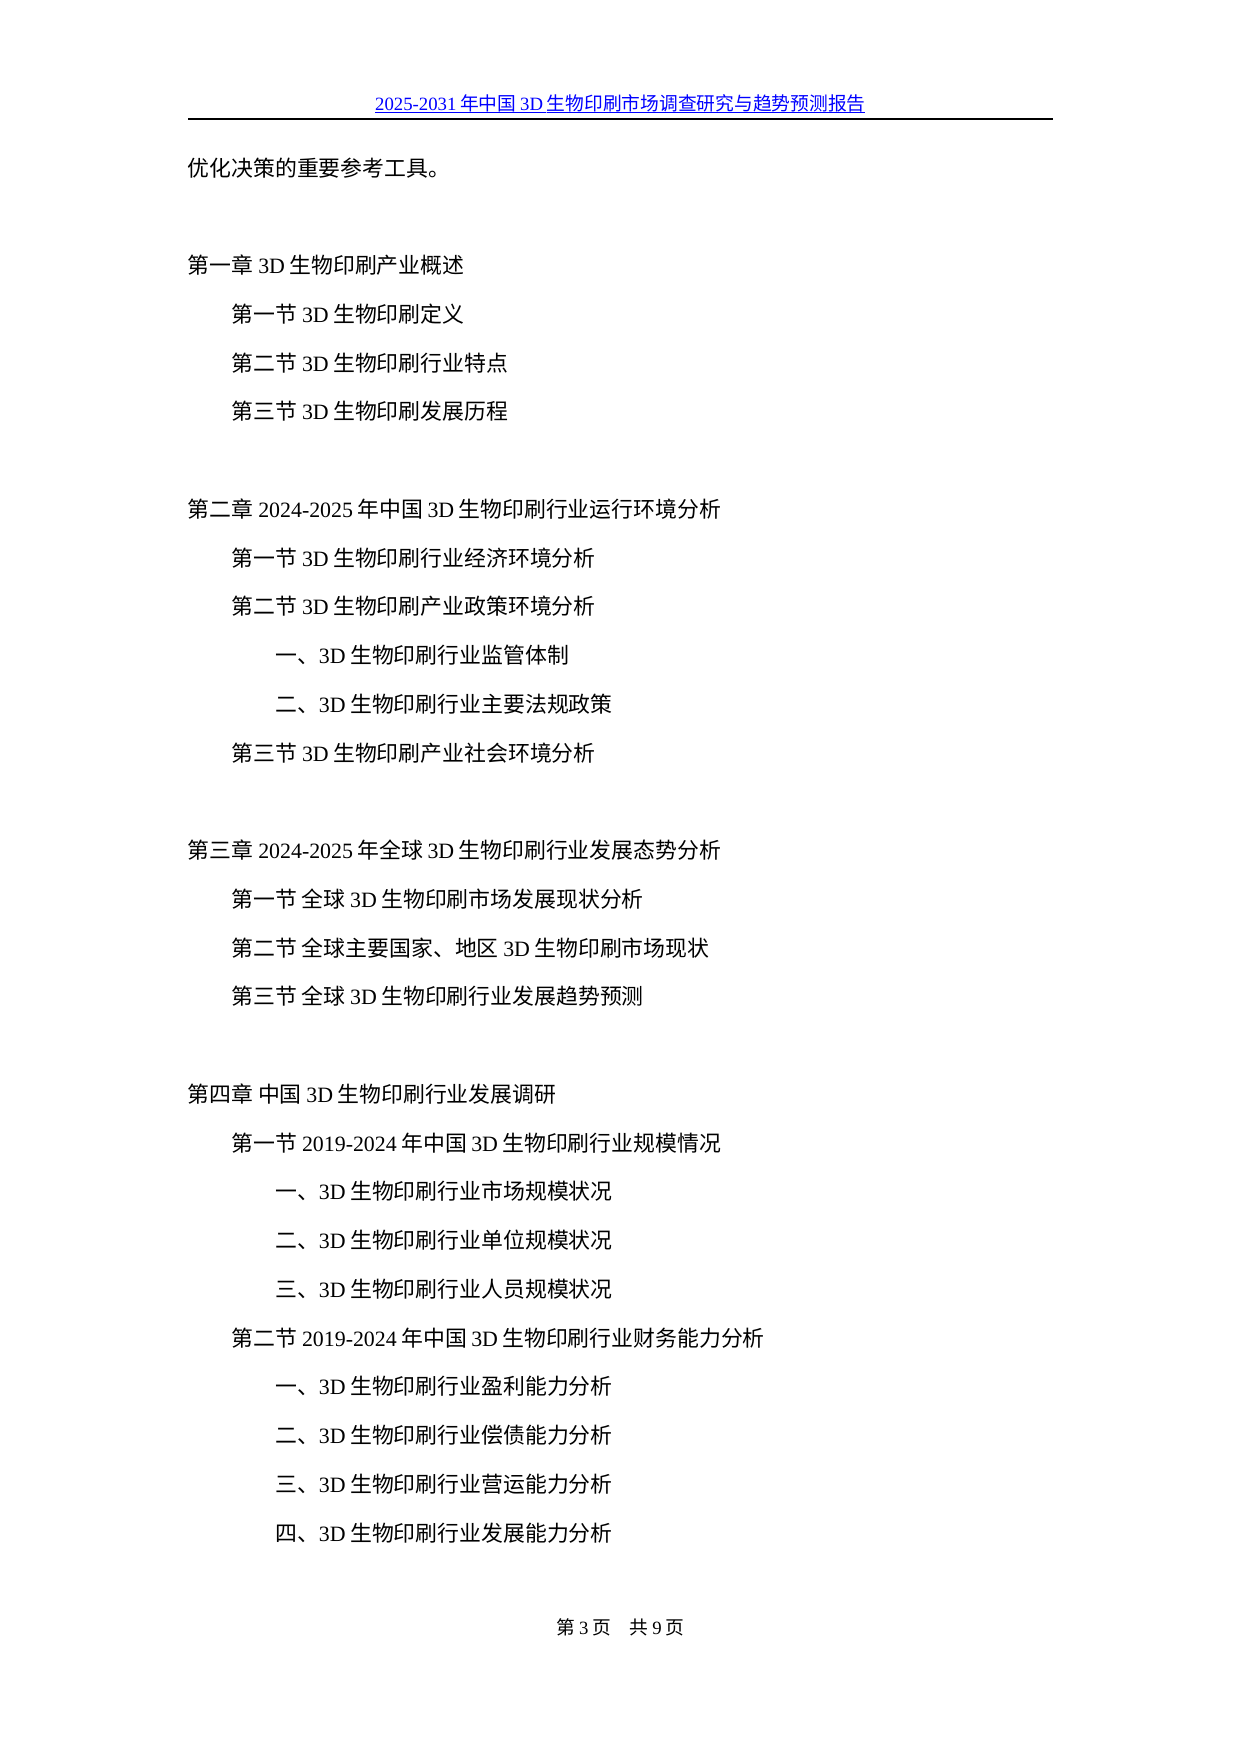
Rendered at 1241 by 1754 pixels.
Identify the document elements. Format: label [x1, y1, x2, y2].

text [187, 150, 1053, 1548]
